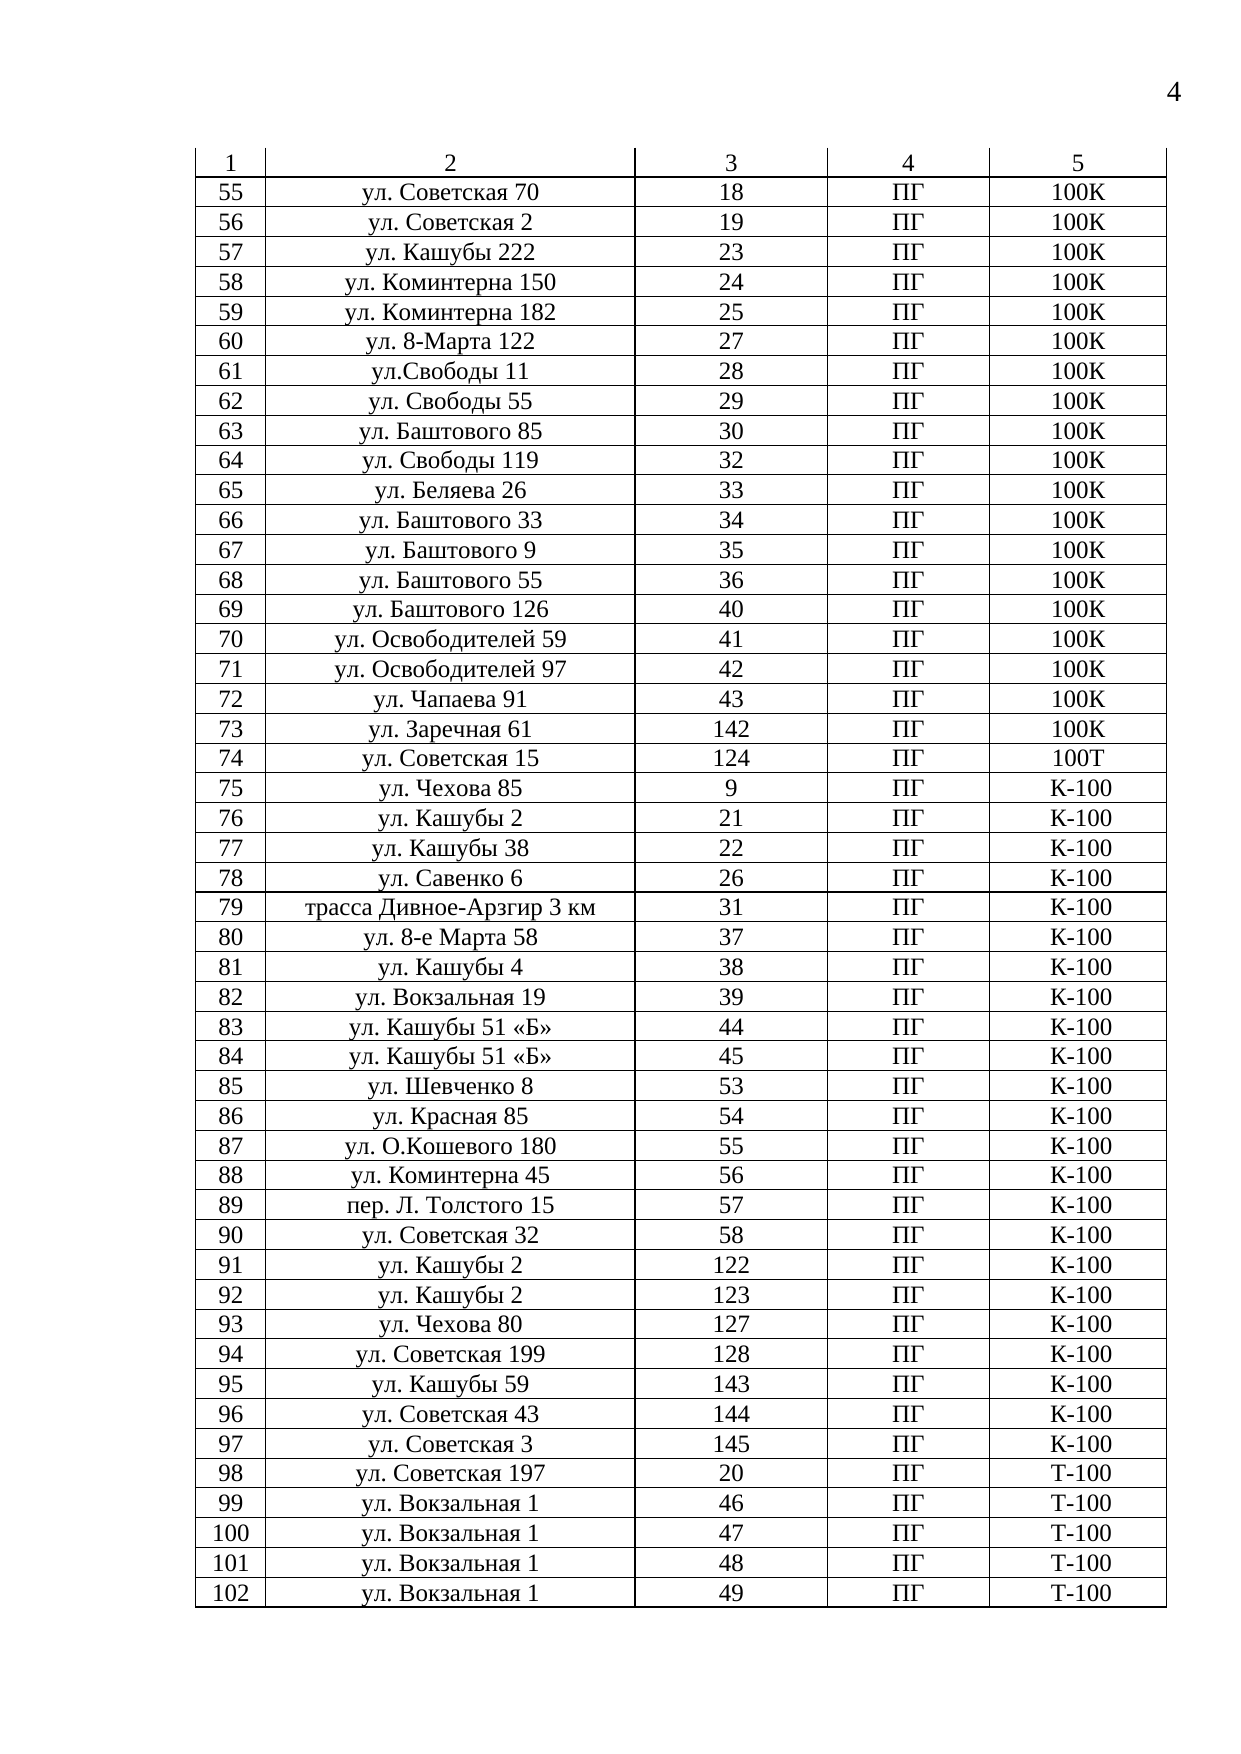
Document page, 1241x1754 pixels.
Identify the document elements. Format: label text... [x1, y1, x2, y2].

table_cell 72 [196, 684, 265, 713]
table_cell 71 [196, 654, 265, 683]
table_cell 60 [196, 326, 265, 355]
table_cell ПГ [828, 595, 989, 623]
table_cell ПГ [828, 1399, 989, 1428]
table_header 1 [196, 148, 265, 176]
table_cell 96 [196, 1399, 265, 1428]
table_cell К-100 [990, 1190, 1166, 1219]
table_cell 79 [196, 893, 265, 921]
table_cell ПГ [828, 1369, 989, 1398]
table_cell ул. Освободителей 59 [266, 624, 634, 653]
table_cell К-100 [990, 1369, 1166, 1398]
table_cell 93 [196, 1310, 265, 1338]
table_cell ул. Свободы 119 [266, 446, 634, 474]
table_cell ул. Освободителей 97 [266, 654, 634, 683]
table_cell ПГ [828, 1250, 989, 1279]
table_cell ул. Советская 2 [266, 207, 634, 236]
table_cell 40 [636, 595, 827, 623]
table_cell 34 [636, 505, 827, 534]
table_cell ПГ [828, 803, 989, 832]
table_cell ПГ [828, 297, 989, 325]
table_cell К-100 [990, 1280, 1166, 1308]
table_cell 91 [196, 1250, 265, 1279]
table_cell 55 [196, 178, 265, 206]
table_cell ул. Вокзальная 1 [266, 1548, 634, 1577]
table_cell 23 [636, 237, 827, 266]
table_cell 39 [636, 982, 827, 1011]
table_cell ПГ [828, 1131, 989, 1159]
table_cell ул. Кашубы 51 «Б» [266, 1012, 634, 1040]
table_cell ул. Вокзальная 1 [266, 1518, 634, 1547]
table_cell 95 [196, 1369, 265, 1398]
table_cell ПГ [828, 267, 989, 296]
table_cell 25 [636, 297, 827, 325]
table_cell 100К [990, 714, 1166, 742]
table_cell 36 [636, 565, 827, 593]
table_cell ул. Кашубы 4 [266, 952, 634, 981]
table_cell 68 [196, 565, 265, 593]
table_cell 100К [990, 237, 1166, 266]
table_cell ул. Советская 3 [266, 1429, 634, 1457]
table_cell ул. Беляева 26 [266, 475, 634, 504]
table_cell Т-100 [990, 1518, 1166, 1547]
table_cell 45 [636, 1041, 827, 1070]
table_cell пер. Л. Толстого 15 [266, 1190, 634, 1219]
table_cell К-100 [990, 1041, 1166, 1070]
table_cell 9 [636, 773, 827, 802]
table_cell К-100 [990, 773, 1166, 802]
table_cell ПГ [828, 1548, 989, 1577]
table_cell 30 [636, 416, 827, 444]
table_cell 57 [196, 237, 265, 266]
table_cell К-100 [990, 1220, 1166, 1249]
table_cell 53 [636, 1071, 827, 1100]
table_cell 100К [990, 446, 1166, 474]
table_cell ПГ [828, 535, 989, 564]
table_cell 100К [990, 207, 1166, 236]
table_cell ПГ [828, 1339, 989, 1368]
table_cell 57 [636, 1190, 827, 1219]
table_cell 86 [196, 1101, 265, 1130]
table_cell ул. 8-Марта 122 [266, 326, 634, 355]
table_cell ПГ [828, 1220, 989, 1249]
table_cell ПГ [828, 1459, 989, 1487]
table_cell Т-100 [990, 1459, 1166, 1487]
table_cell ПГ [828, 1429, 989, 1457]
table_cell 19 [636, 207, 827, 236]
table_cell 144 [636, 1399, 827, 1428]
table_cell К-100 [990, 1250, 1166, 1279]
table_cell ПГ [828, 1488, 989, 1517]
table_cell ул. Советская 15 [266, 744, 634, 772]
table_cell ПГ [828, 773, 989, 802]
table_cell 54 [636, 1101, 827, 1130]
table_cell 47 [636, 1518, 827, 1547]
table_cell ПГ [828, 624, 989, 653]
table_cell ул.Свободы 11 [266, 356, 634, 385]
table_cell 44 [636, 1012, 827, 1040]
table_cell 56 [636, 1161, 827, 1189]
table_cell ул. Вокзальная 1 [266, 1578, 634, 1606]
table_cell К-100 [990, 1131, 1166, 1159]
table_cell 58 [196, 267, 265, 296]
table_cell 100К [990, 535, 1166, 564]
table_cell ПГ [828, 833, 989, 862]
table_cell 82 [196, 982, 265, 1011]
table_cell ПГ [828, 237, 989, 266]
table_cell 102 [196, 1578, 265, 1606]
table_header 4 [828, 148, 989, 176]
table_cell 100К [990, 267, 1166, 296]
table_cell 97 [196, 1429, 265, 1457]
table_cell ПГ [828, 1161, 989, 1189]
table_cell ул. Вокзальная 19 [266, 982, 634, 1011]
table_cell ул. Кашубы 51 «Б» [266, 1041, 634, 1070]
table_cell К-100 [990, 952, 1166, 981]
table_cell ул. Советская 43 [266, 1399, 634, 1428]
table_cell 67 [196, 535, 265, 564]
table_cell 101 [196, 1548, 265, 1577]
table_cell ул. Советская 32 [266, 1220, 634, 1249]
table_cell Т-100 [990, 1488, 1166, 1517]
table_cell ул. 8-е Марта 58 [266, 922, 634, 951]
table_cell Т-100 [990, 1548, 1166, 1577]
table_cell 24 [636, 267, 827, 296]
table_cell 27 [636, 326, 827, 355]
table_cell 31 [636, 893, 827, 921]
table_cell 37 [636, 922, 827, 951]
table_cell 42 [636, 654, 827, 683]
table_cell ПГ [828, 893, 989, 921]
table_cell К-100 [990, 1071, 1166, 1100]
table_cell 77 [196, 833, 265, 862]
table_cell 20 [636, 1459, 827, 1487]
table_cell 48 [636, 1548, 827, 1577]
table_cell ул. Свободы 55 [266, 386, 634, 415]
table_cell ул. Шевченко 8 [266, 1071, 634, 1100]
table_cell 88 [196, 1161, 265, 1189]
table_cell 73 [196, 714, 265, 742]
table_header 5 [990, 148, 1166, 176]
table_cell 143 [636, 1369, 827, 1398]
table_cell 56 [196, 207, 265, 236]
table_cell 29 [636, 386, 827, 415]
table_cell трасса Дивное-Арзгир 3 км [266, 893, 634, 921]
table_header 3 [636, 148, 827, 176]
table_cell ул. Баштового 126 [266, 595, 634, 623]
table_cell 78 [196, 863, 265, 891]
table_cell ул. Баштового 9 [266, 535, 634, 564]
table_cell 41 [636, 624, 827, 653]
table_cell 32 [636, 446, 827, 474]
table_cell К-100 [990, 863, 1166, 891]
table_cell ул. О.Кошевого 180 [266, 1131, 634, 1159]
table_cell 80 [196, 922, 265, 951]
table_cell 87 [196, 1131, 265, 1159]
table_cell ул. Баштового 85 [266, 416, 634, 444]
table_cell ул. Коминтерна 45 [266, 1161, 634, 1189]
table_cell 100К [990, 595, 1166, 623]
table_cell 85 [196, 1071, 265, 1100]
table_cell ул. Кашубы 38 [266, 833, 634, 862]
table_cell ПГ [828, 1518, 989, 1547]
table_cell 22 [636, 833, 827, 862]
table_cell ПГ [828, 565, 989, 593]
table_cell ПГ [828, 744, 989, 772]
table_cell ПГ [828, 1071, 989, 1100]
table_cell 69 [196, 595, 265, 623]
table_cell 100К [990, 356, 1166, 385]
table_cell К-100 [990, 803, 1166, 832]
table_cell К-100 [990, 1310, 1166, 1338]
table_cell ул. Заречная 61 [266, 714, 634, 742]
table_cell 63 [196, 416, 265, 444]
table_cell Т-100 [990, 1578, 1166, 1606]
table_cell 127 [636, 1310, 827, 1338]
table_cell К-100 [990, 1161, 1166, 1189]
table_cell 59 [196, 297, 265, 325]
table_cell ул. Кашубы 2 [266, 1250, 634, 1279]
table_cell ПГ [828, 446, 989, 474]
table_cell 61 [196, 356, 265, 385]
table_cell 83 [196, 1012, 265, 1040]
table_cell 55 [636, 1131, 827, 1159]
table_cell ул. Баштового 55 [266, 565, 634, 593]
table_cell 92 [196, 1280, 265, 1308]
table_cell 142 [636, 714, 827, 742]
table_cell 145 [636, 1429, 827, 1457]
table_cell К-100 [990, 1399, 1166, 1428]
table_cell 43 [636, 684, 827, 713]
table_cell 100Т [990, 744, 1166, 772]
table_cell ПГ [828, 1310, 989, 1338]
table_cell 100К [990, 326, 1166, 355]
table_cell ул. Чехова 80 [266, 1310, 634, 1338]
table_cell ПГ [828, 714, 989, 742]
table_cell ул. Баштового 33 [266, 505, 634, 534]
table_cell 28 [636, 356, 827, 385]
table_cell 26 [636, 863, 827, 891]
table_cell 100К [990, 178, 1166, 206]
table_cell ПГ [828, 684, 989, 713]
table_cell 76 [196, 803, 265, 832]
table_cell ул. Советская 70 [266, 178, 634, 206]
table_cell ул. Коминтерна 150 [266, 267, 634, 296]
table_cell ПГ [828, 1012, 989, 1040]
table_cell 74 [196, 744, 265, 772]
table_cell 123 [636, 1280, 827, 1308]
table_cell ПГ [828, 1280, 989, 1308]
table_cell ул. Чехова 85 [266, 773, 634, 802]
table_cell 99 [196, 1488, 265, 1517]
table_cell 100К [990, 624, 1166, 653]
table_cell ул. Кашубы 222 [266, 237, 634, 266]
table_cell 21 [636, 803, 827, 832]
table_cell 94 [196, 1339, 265, 1368]
table_cell 62 [196, 386, 265, 415]
table_cell 100К [990, 386, 1166, 415]
table_cell ПГ [828, 326, 989, 355]
table_cell 100К [990, 654, 1166, 683]
table_cell ул. Савенко 6 [266, 863, 634, 891]
table_cell ПГ [828, 1190, 989, 1219]
table_cell 66 [196, 505, 265, 534]
table_header 2 [266, 148, 634, 176]
table_cell 64 [196, 446, 265, 474]
table_cell 81 [196, 952, 265, 981]
table_cell 46 [636, 1488, 827, 1517]
table_cell 84 [196, 1041, 265, 1070]
table_cell 100К [990, 684, 1166, 713]
table_cell ПГ [828, 982, 989, 1011]
table_cell ПГ [828, 178, 989, 206]
table_cell 100К [990, 475, 1166, 504]
table_cell К-100 [990, 1012, 1166, 1040]
table_cell ПГ [828, 863, 989, 891]
table_cell 70 [196, 624, 265, 653]
table_cell 58 [636, 1220, 827, 1249]
table_cell ПГ [828, 505, 989, 534]
table_cell 100К [990, 416, 1166, 444]
table_cell ул. Кашубы 2 [266, 1280, 634, 1308]
table_cell 90 [196, 1220, 265, 1249]
table_cell 49 [636, 1578, 827, 1606]
table_cell 98 [196, 1459, 265, 1487]
table_cell К-100 [990, 1429, 1166, 1457]
table_cell ПГ [828, 386, 989, 415]
table_cell ПГ [828, 1101, 989, 1130]
table_cell К-100 [990, 922, 1166, 951]
table_cell 75 [196, 773, 265, 802]
table_cell ПГ [828, 922, 989, 951]
table_cell 100К [990, 297, 1166, 325]
table_cell ПГ [828, 416, 989, 444]
table_cell ул. Вокзальная 1 [266, 1488, 634, 1517]
table_cell ул. Советская 197 [266, 1459, 634, 1487]
table_cell К-100 [990, 982, 1166, 1011]
table_cell ПГ [828, 475, 989, 504]
table_cell 100К [990, 565, 1166, 593]
table_cell 100К [990, 505, 1166, 534]
table_cell 124 [636, 744, 827, 772]
table_cell К-100 [990, 1339, 1166, 1368]
table_cell ПГ [828, 207, 989, 236]
table_cell 65 [196, 475, 265, 504]
table_cell 18 [636, 178, 827, 206]
table_cell ул. Кашубы 2 [266, 803, 634, 832]
table_cell 35 [636, 535, 827, 564]
table_cell ул. Кашубы 59 [266, 1369, 634, 1398]
table_cell 89 [196, 1190, 265, 1219]
table_cell ПГ [828, 1578, 989, 1606]
table_cell 38 [636, 952, 827, 981]
table_cell ул. Красная 85 [266, 1101, 634, 1130]
table_cell ул. Чапаева 91 [266, 684, 634, 713]
table_cell К-100 [990, 893, 1166, 921]
table_cell ул. Коминтерна 182 [266, 297, 634, 325]
table_cell ПГ [828, 654, 989, 683]
table_cell 122 [636, 1250, 827, 1279]
table_cell К-100 [990, 833, 1166, 862]
table_cell ПГ [828, 1041, 989, 1070]
table_cell 128 [636, 1339, 827, 1368]
table_cell ПГ [828, 952, 989, 981]
table_cell 100 [196, 1518, 265, 1547]
table_cell 33 [636, 475, 827, 504]
table_cell ул. Советская 199 [266, 1339, 634, 1368]
table_cell К-100 [990, 1101, 1166, 1130]
table_cell ПГ [828, 356, 989, 385]
